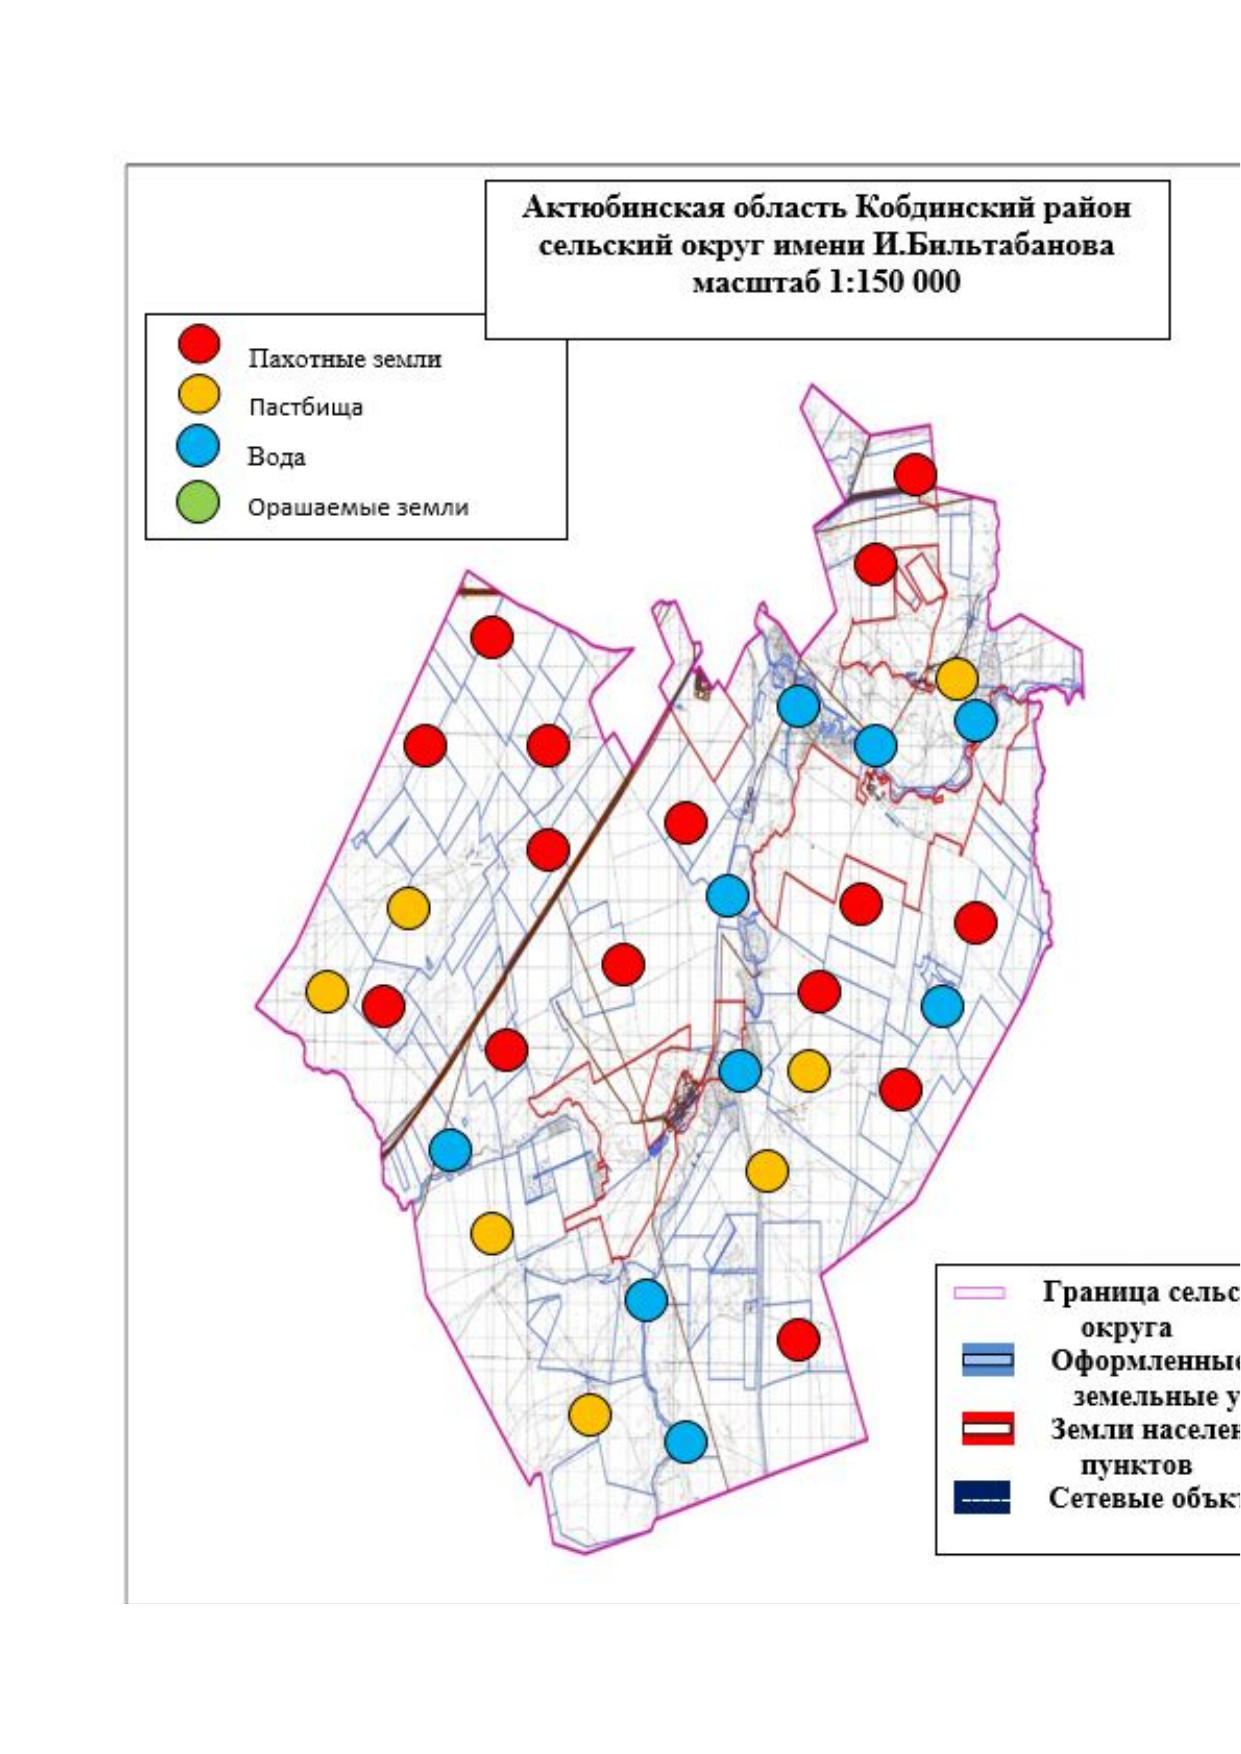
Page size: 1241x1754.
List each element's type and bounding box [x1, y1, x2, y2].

picture [112, 150, 1241, 1604]
